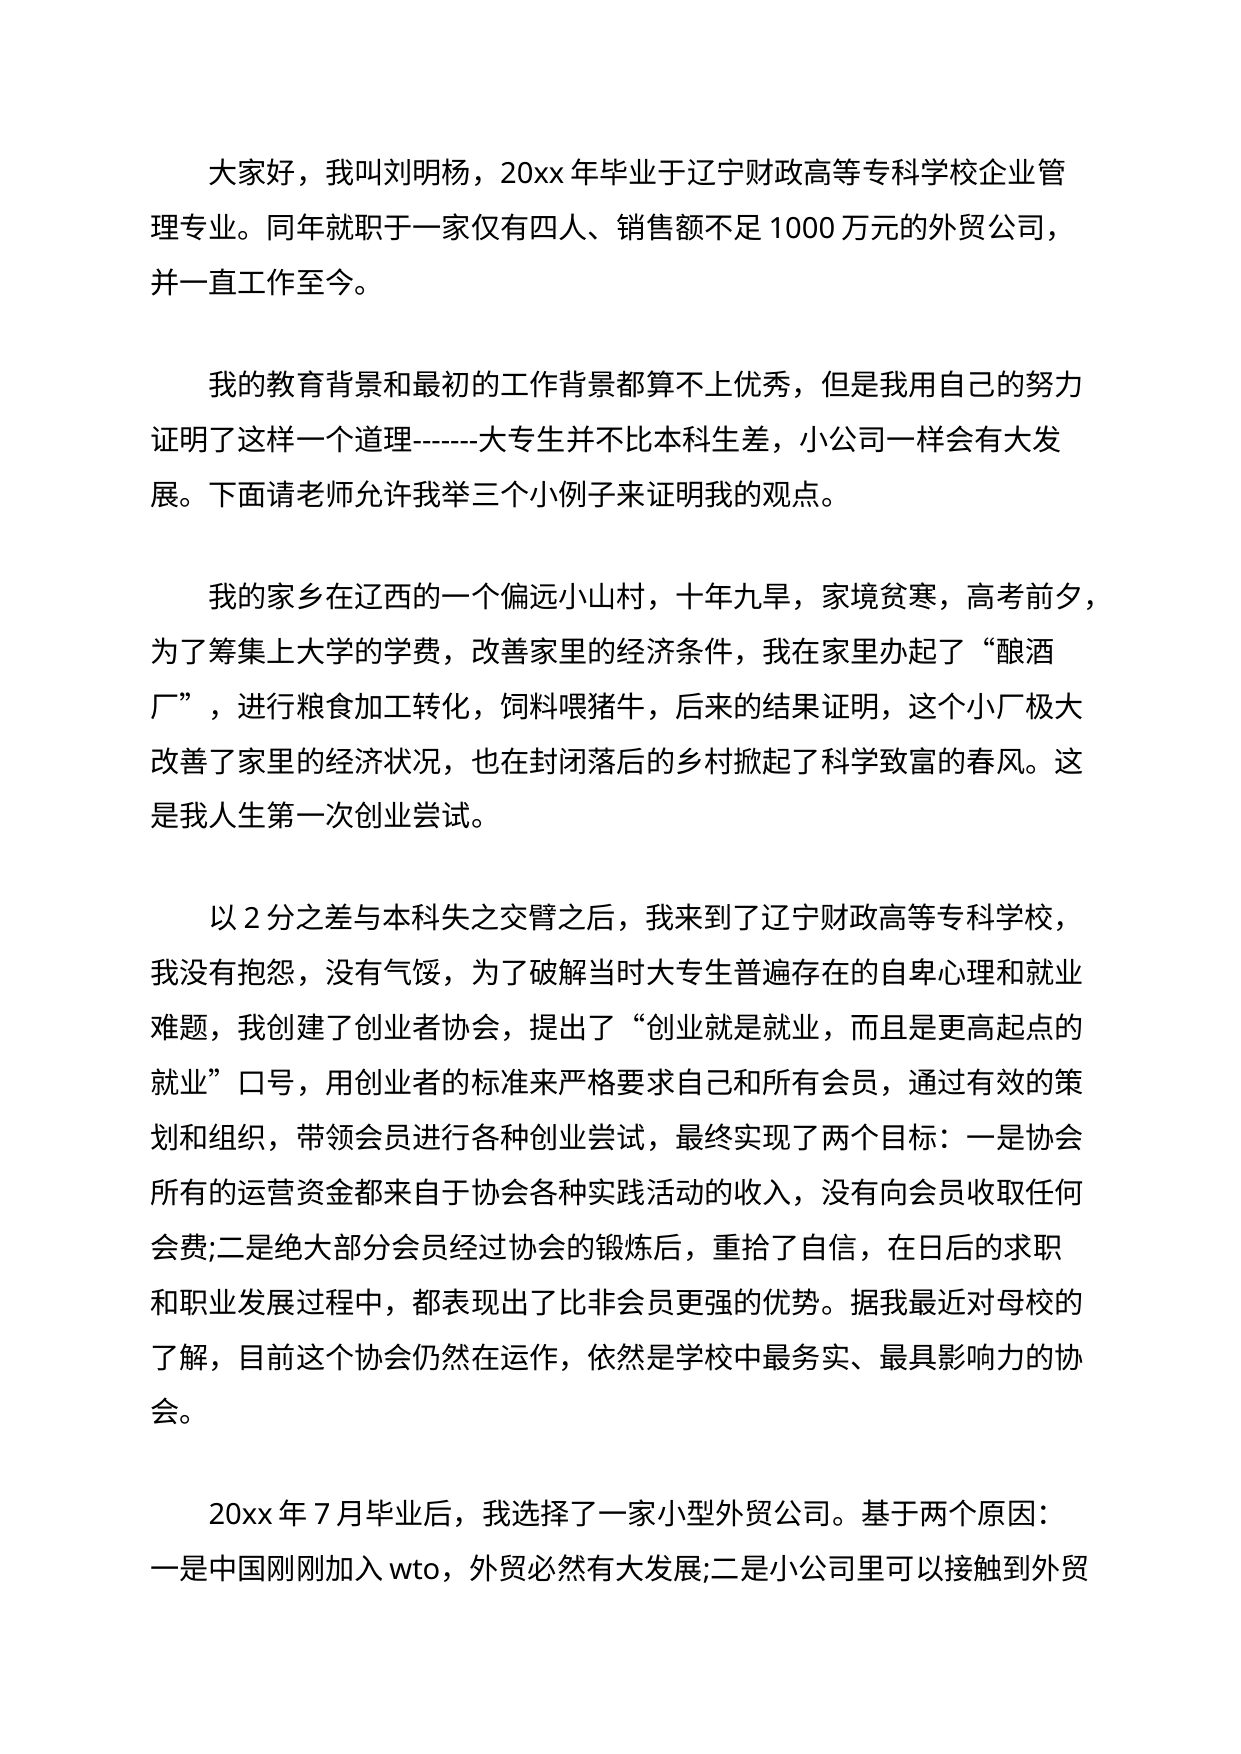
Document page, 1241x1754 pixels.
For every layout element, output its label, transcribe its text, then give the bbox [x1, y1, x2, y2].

text 我的家乡在辽西的一个偏远小山村，十年九旱，家境贫寒，高考前夕，为了筹集上大学的学费，改善家里的经济条件，我在家里办起了“酿酒厂”，进行粮食加工转化，饲料喂猪牛，后来的结果证明，这个小厂极大改善了家里的经济状况，也在封闭落后的乡村掀起了科学致富的春风。这是我人生第一次创业尝试。 [150, 573, 1090, 835]
text 以2分之差与本科失之交臂之后，我来到了辽宁财政高等专科学校，我没有抱怨，没有气馁，为了破解当时大专生普遍存在的自卑心理和就业难题，我创建了创业者协会，提出了“创业就是就业，而且是更高起点的就业”口号，用创业者的标准来严格要求自己和所有会员，通过有效的策划和组织，带领会员进行各种创业尝试，最终实现了两个目标：一是协会所有的运营资金都来自于协会各种实践活动的收入，没有向会员收取任何会费;二是绝大部分会员经过协会的锻炼后，重拾了自信，在日后的求职和职业发展过程中，都表现出了比非会员更强的优势。据我最近对母校的了解，目前这个协会仍然在运作，依然是学校中最务实、最具影响力的协会。 [150, 895, 1090, 1431]
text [150, 1491, 1090, 1588]
text 我的教育背景和最初的工作背景都算不上优秀，但是我用自己的努力证明了这样一个道理-------大专生并不比本科生差，小公司一样会有大发展。下面请老师允许我举三个小例子来证明我的观点。 [150, 362, 1090, 514]
text 大家好，我叫刘明杨，20xx年毕业于辽宁财政高等专科学校企业管理专业。同年就职于一家仅有四人、销售额不足1000万元的外贸公司，并一直工作至今。 [150, 150, 1090, 302]
